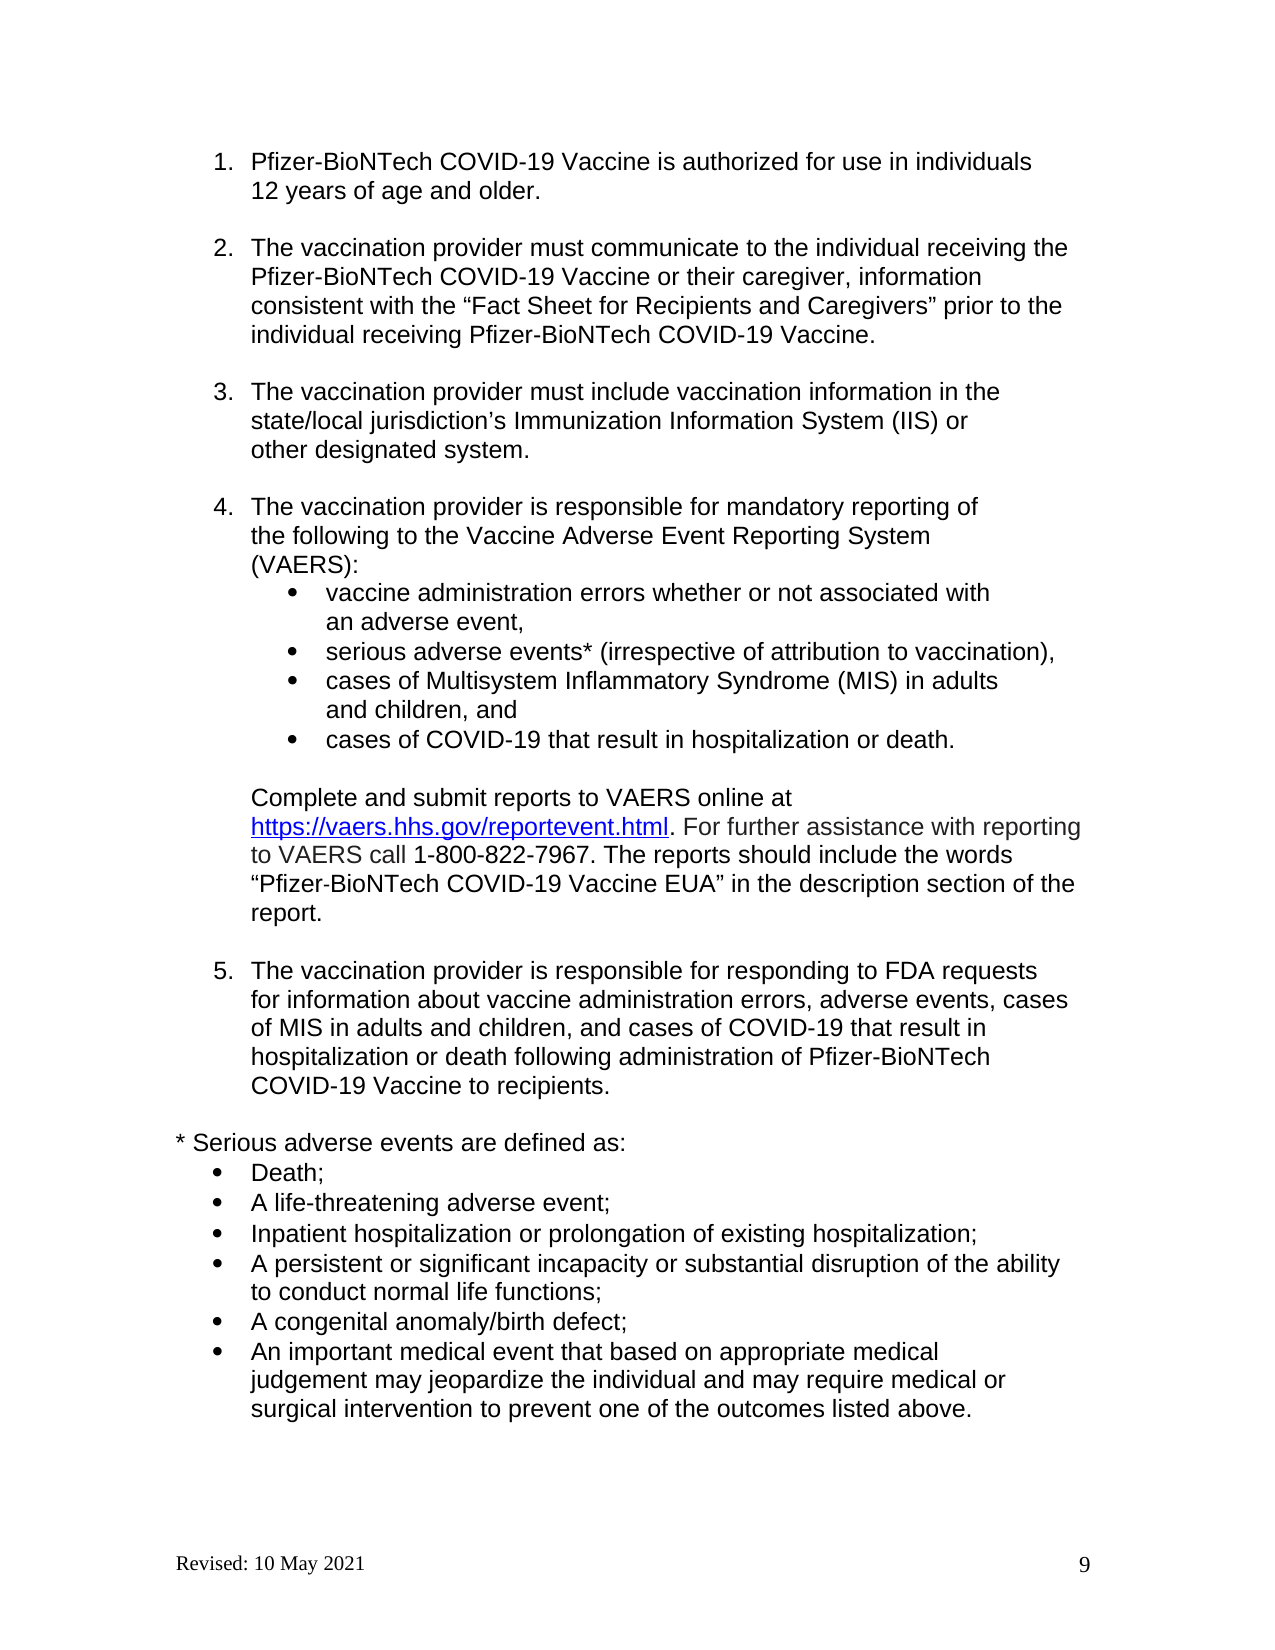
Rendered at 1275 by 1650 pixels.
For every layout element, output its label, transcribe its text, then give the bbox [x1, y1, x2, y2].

list vaccine administration errors whether or not associated with an adverse event, [288, 579, 1024, 635]
text Complete and submit reports to VAERS online at https://vaers.hhs.gov/reportevent.html. For further assistance with reporting to VAERS call 1-800-822-7967. The reports should include the words “Pfizer-BioNTech COVID-19 Vaccine EUA” in the description section of the report. [251, 783, 1082, 927]
list A congenital anomaly/birth defect; [213, 1306, 1212, 1336]
list cases of COVID-19 that result in hospitalization or death. [288, 724, 1212, 754]
list Death; [213, 1157, 1212, 1188]
list A life-threatening adverse event; [213, 1188, 1212, 1218]
list Serious adverse events are defined as: [175, 1128, 1212, 1157]
list The vaccination provider must communicate to the individual receiving the Pfizer-BioNTech COVID-19 Vaccine or their caregiver, information consistent with the “Fact Sheet for Recipients and Caregivers” prior to the individual receiving Pfizer-BioNTech COVID-19 Vaccine. [213, 233, 1069, 348]
list Pfizer-BioNTech COVID-19 Vaccine is authorized for use in individuals 12 years of age and older. [213, 147, 1033, 204]
list A persistent or significant incapacity or substantial disruption of the ability to conduct normal life functions; [213, 1248, 1087, 1306]
list cases of Multisystem Inflammatory Syndrome (MIS) in adults and children, and [288, 666, 1047, 724]
list The vaccination provider must include vaccination information in the state/local jurisdiction’s Immunization Information System (IIS) or other designated system. [213, 377, 1031, 463]
list The vaccination provider is responsible for mandatory reporting of the following to the Vaccine Adverse Event Reporting System (VAERS): [213, 492, 1019, 578]
list serious adverse events* (irrespective of attribution to vaccination), [288, 636, 1212, 666]
list The vaccination provider is responsible for responding to FDA requests for information about vaccine administration errors, adverse events, cases of MIS in adults and children, and cases of COVID-19 that result in hospitalization or death following administration of Pfizer-BioNTech COVID-19 Vaccine to recipients. [213, 956, 1073, 1099]
list Inpatient hospitalization or prolongation of existing hospitalization; [213, 1218, 1212, 1248]
list An important medical event that based on appropriate medical judgement may jeopardize the individual and may require medical or surgical intervention to prevent one of the outcomes listed above. [213, 1336, 1062, 1423]
